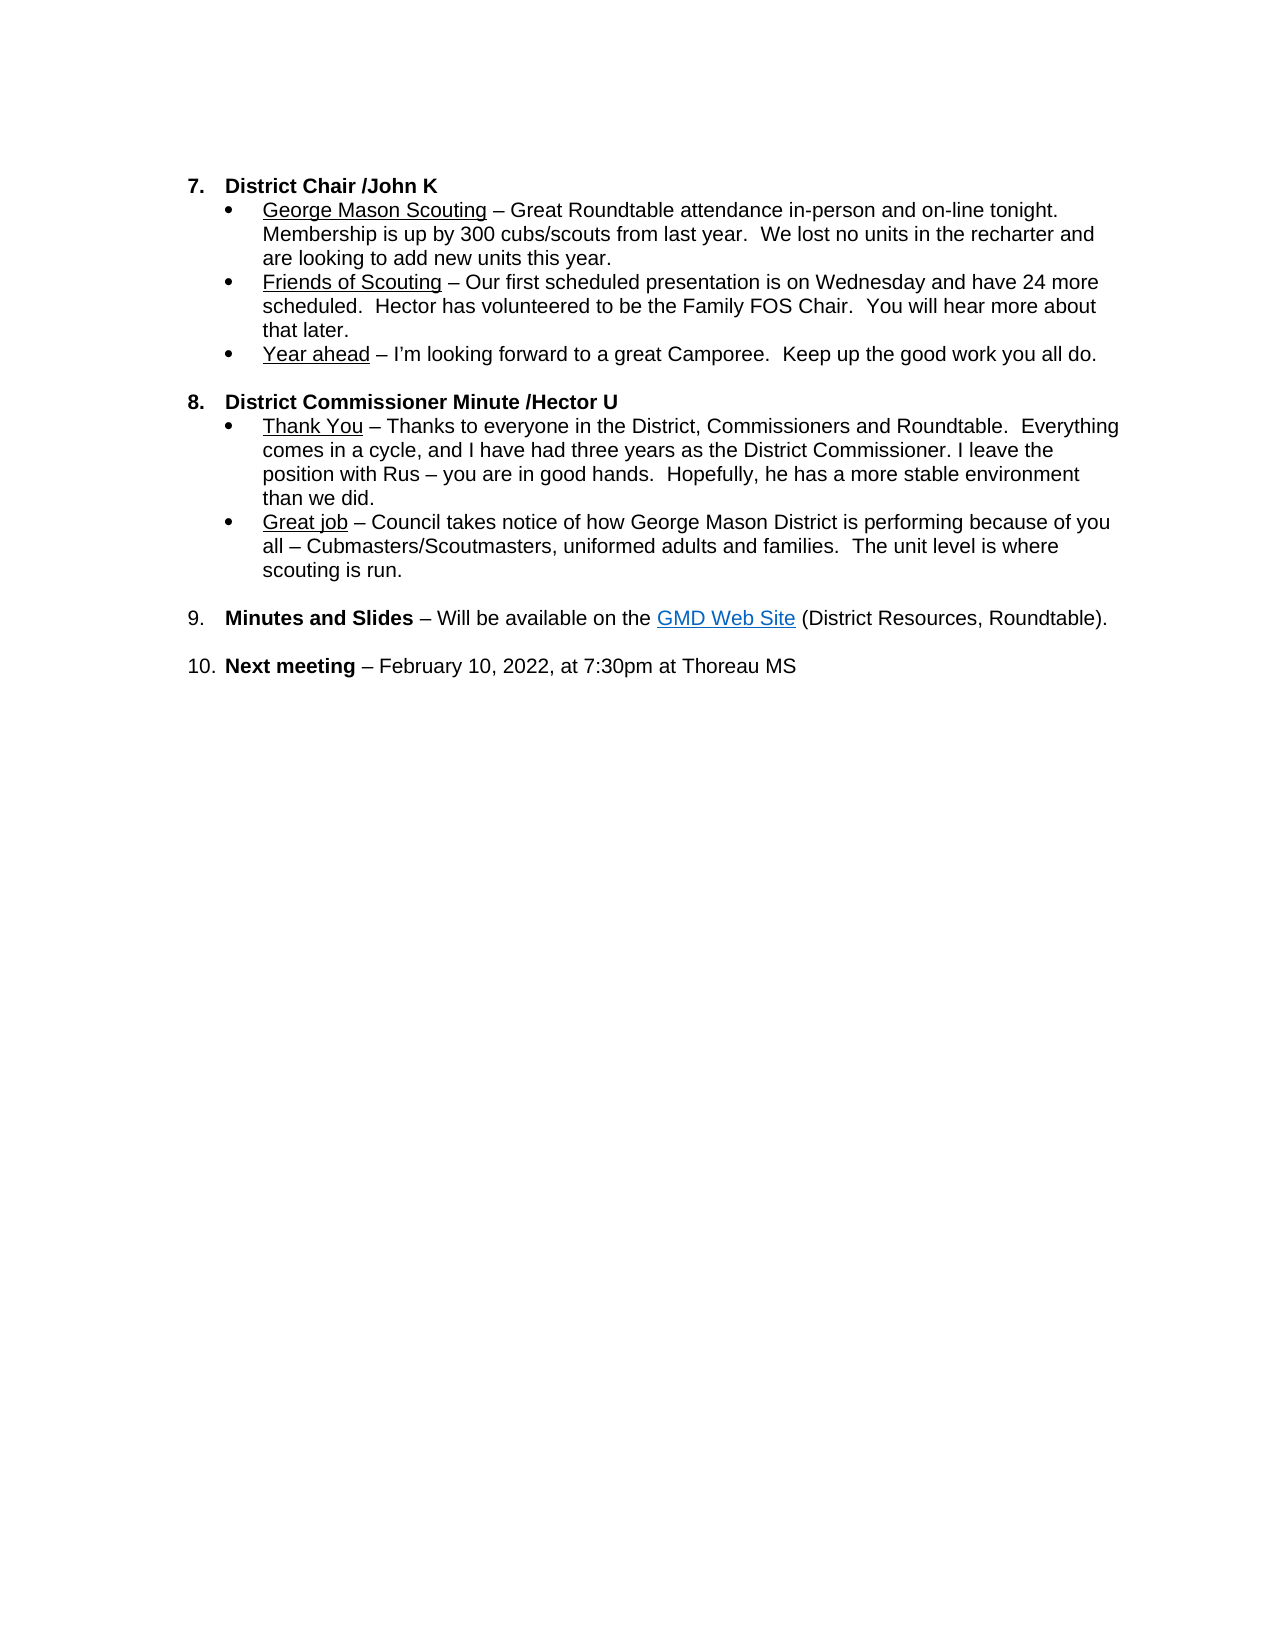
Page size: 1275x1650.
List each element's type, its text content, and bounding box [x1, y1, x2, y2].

list George Mason Scouting – Great Roundtable attendance in-person and on-line tonight. Membership is up by 300 cubs/scouts from last year. We lost no units in the recharter and are looking to add new units this year. [225, 198, 1125, 270]
list Next meeting – February 10, 2022, at 7:30pm at Thoreau MS [187, 654, 1125, 678]
list District Chair /John K [187, 174, 1125, 198]
list Friends of Scouting – Our first scheduled presentation is on Wednesday and have 24 more scheduled. Hector has volunteered to be the Family FOS Chair. You will hear more about that later. [225, 270, 1125, 342]
list Great job – Council takes notice of how George Mason District is performing because of you all – Cubmasters/Scoutmasters, uniformed adults and families. The unit level is where scouting is run. [225, 510, 1125, 582]
list District Commissioner Minute /Hector U [187, 390, 1125, 414]
list Thank You – Thanks to everyone in the District, Commissioners and Roundtable. Everything comes in a cycle, and I have had three years as the District Commissioner. I leave the position with Rus – you are in good hands. Hopefully, he has a more stable environment than we did. [225, 414, 1125, 510]
list Minutes and Slides – Will be available on the GMD Web Site (District Resources, Roundtable). [187, 606, 1125, 630]
list Year ahead – I’m looking forward to a great Camporee. Keep up the good work you all do. [225, 342, 1125, 366]
